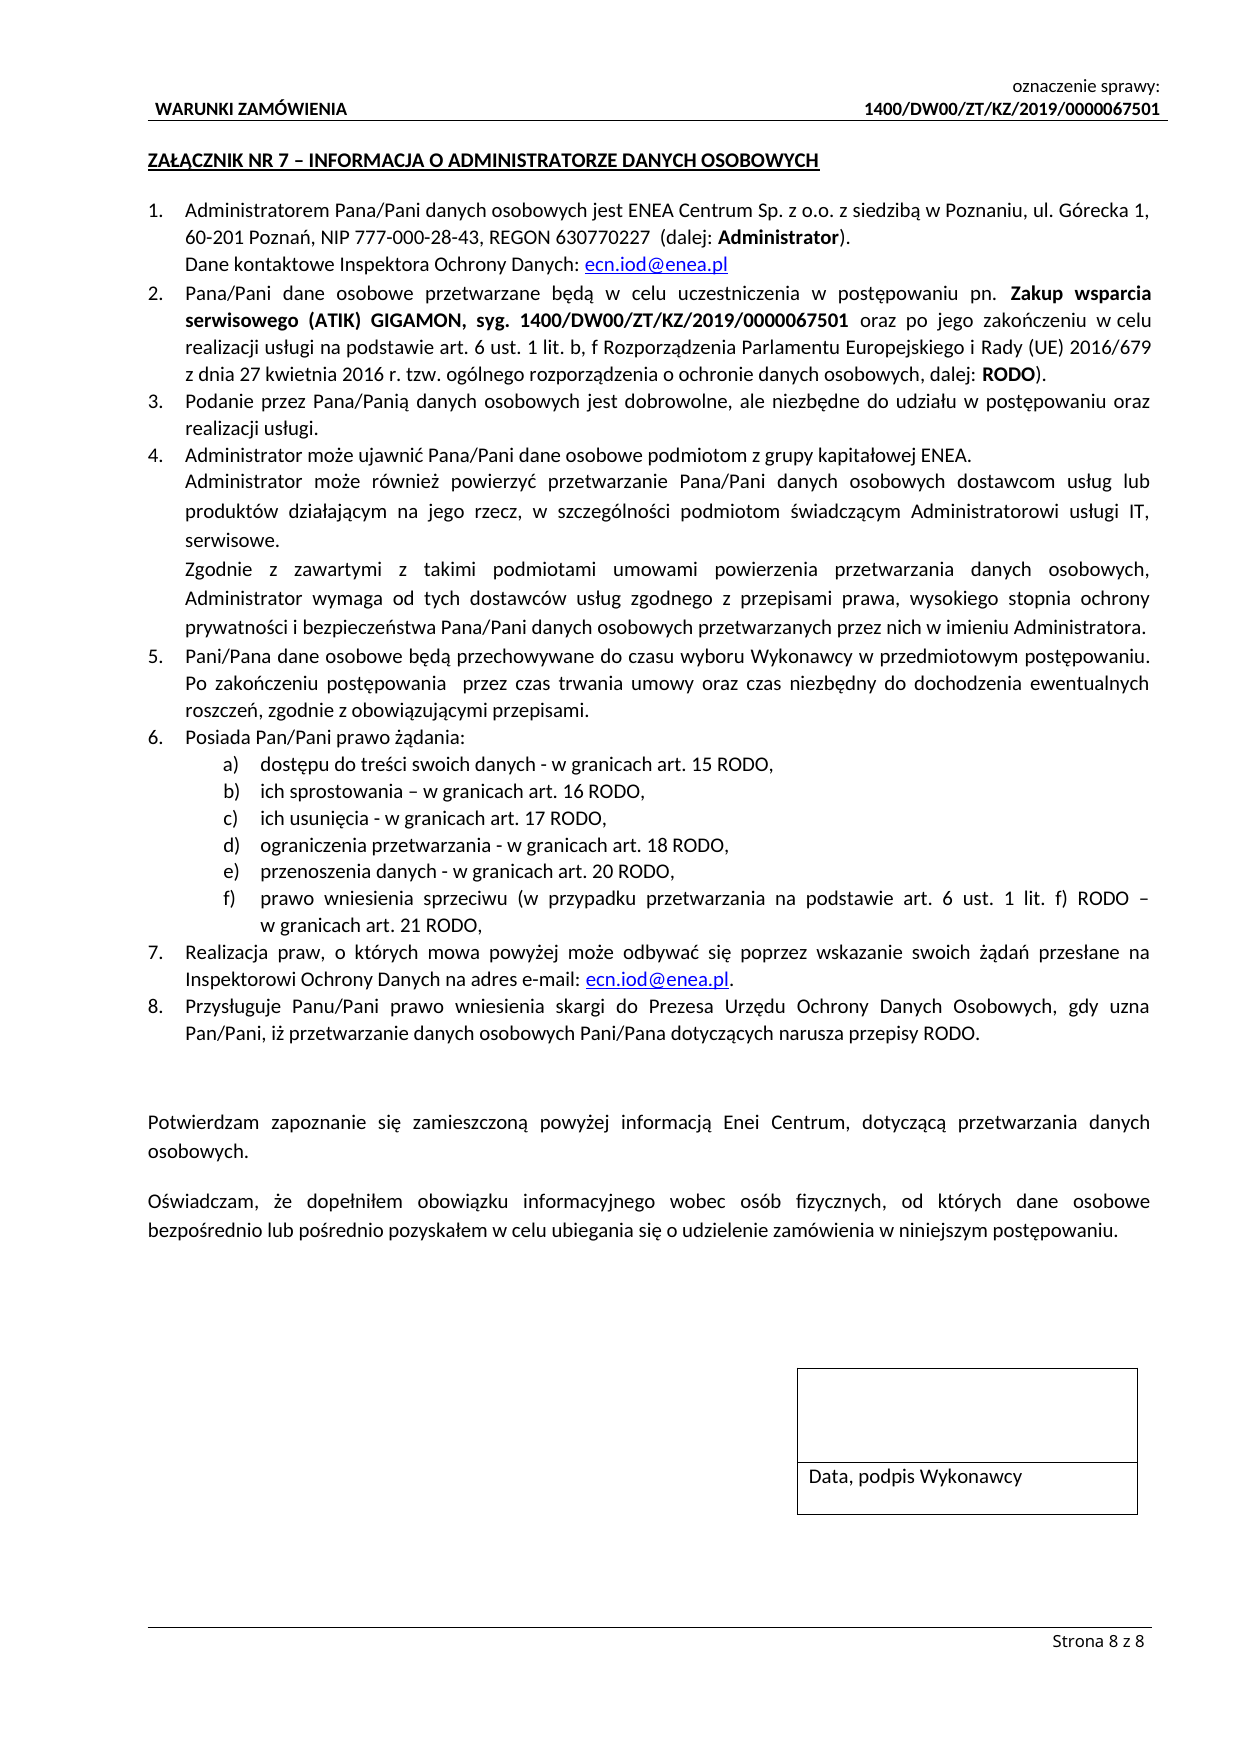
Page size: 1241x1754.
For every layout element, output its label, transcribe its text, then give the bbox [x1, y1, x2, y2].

list Dane kontaktowe Inspektora Ochrony Danych: ecn.iod@enea.pl [185, 251, 1152, 277]
text ZAŁĄCZNIK NR 7 – INFORMACJA O ADMINISTRATORZE DANYCH OSOBOWYCH [148, 148, 1152, 173]
list ograniczenia przetwarzania - w granicach art. 18 RODO, [223, 832, 1152, 857]
list dostępu do treści swoich danych - w granicach art. 15 RODO, [223, 751, 1152, 777]
list Zgodnie z zawartymi z takimi podmiotami umowami powierzenia przetwarzania danych osobowych, Administrator wymaga od tych dostawców usług zgodnego z przepisami prawa, wysokiego stopnia ochrony prywatności i bezpieczeństwa Pana/Pani danych osobowych przetwarzanych przez nich w imieniu Administratora. [185, 556, 1152, 640]
list Przysługuje Panu/Pani prawo wniesienia skargi do Prezesa Urzędu Ochrony Danych Osobowych, gdy uzna Pan/Pani, iż przetwarzanie danych osobowych Pani/Pana dotyczących narusza przepisy RODO. [148, 993, 1152, 1045]
list Administrator może ujawnić Pana/Pani dane osobowe podmiotom z grupy kapitałowej ENEA. [148, 442, 1152, 467]
list Administrator może również powierzyć przetwarzanie Pana/Pani danych osobowych dostawcom usług lub produktów działającym na jego rzecz, w szczególności podmiotom świadczącym Administratorowi usługi IT, serwisowe. [185, 469, 1152, 552]
list Administratorem Pana/Pani danych osobowych jest ENEA Centrum Sp. z o.o. z siedzibą w Poznaniu, ul. Górecka 1, 60-201 Poznań, NIP 777-000-28-43, REGON 630770227 (dalej: Administrator). [148, 198, 1152, 250]
list Realizacja praw, o których mowa powyżej może odbywać się poprzez wskazanie swoich żądań przesłane na Inspektorowi Ochrony Danych na adres e-mail: ecn.iod@enea.pl. [148, 939, 1152, 992]
list Podanie przez Pana/Panią danych osobowych jest dobrowolne, ale niezbędne do udziału w postępowaniu oraz realizacji usługi. [148, 388, 1152, 440]
text Oświadczam, że dopełniłem obowiązku informacyjnego wobec osób fizycznych, od których dane osobowe bezpośrednio lub pośrednio pozyskałem w celu ubiegania się o udzielenie zamówienia w niniejszym postępowaniu. [148, 1188, 1152, 1243]
list Posiada Pan/Pani prawo żądania: [148, 724, 1152, 750]
table_cell Data, podpis Wykonawcy [798, 1463, 1137, 1514]
list Pani/Pana dane osobowe będą przechowywane do czasu wyboru Wykonawcy w przedmiotowym postępowaniu. Po zakończeniu postępowania przez czas trwania umowy oraz czas niezbędny do dochodzenia ewentualnych roszczeń, zgodnie z obowiązującymi przepisami. [148, 644, 1152, 723]
text Potwierdzam zapoznanie się zamieszczoną powyżej informacją Enei Centrum, dotyczącą przetwarzania danych osobowych. [148, 1109, 1152, 1164]
table_header [798, 1369, 1137, 1462]
list przenoszenia danych - w granicach art. 20 RODO, [223, 859, 1152, 884]
list ich sprostowania – w granicach art. 16 RODO, [223, 778, 1152, 803]
list prawo wniesienia sprzeciwu (w przypadku przetwarzania na podstawie art. 6 ust. 1 lit. f) RODO – w granicach art. 21 RODO, [223, 886, 1152, 938]
list ich usunięcia - w granicach art. 17 RODO, [223, 805, 1152, 830]
list Pana/Pani dane osobowe przetwarzane będą w celu uczestniczenia w postępowaniu pn. Zakup wsparcia serwisowego (ATIK) GIGAMON, syg. 1400/DW00/ZT/KZ/2019/0000067501 oraz po jego zakończeniu w celu realizacji usługi na podstawie art. 6 ust. 1 lit. b, f Rozporządzenia Parlamentu Europejskiego i Rady (UE) 2016/679 z dnia 27 kwietnia 2016 r. tzw. ogólnego rozporządzenia o ochronie danych osobowych, dalej: RODO). [148, 281, 1152, 387]
